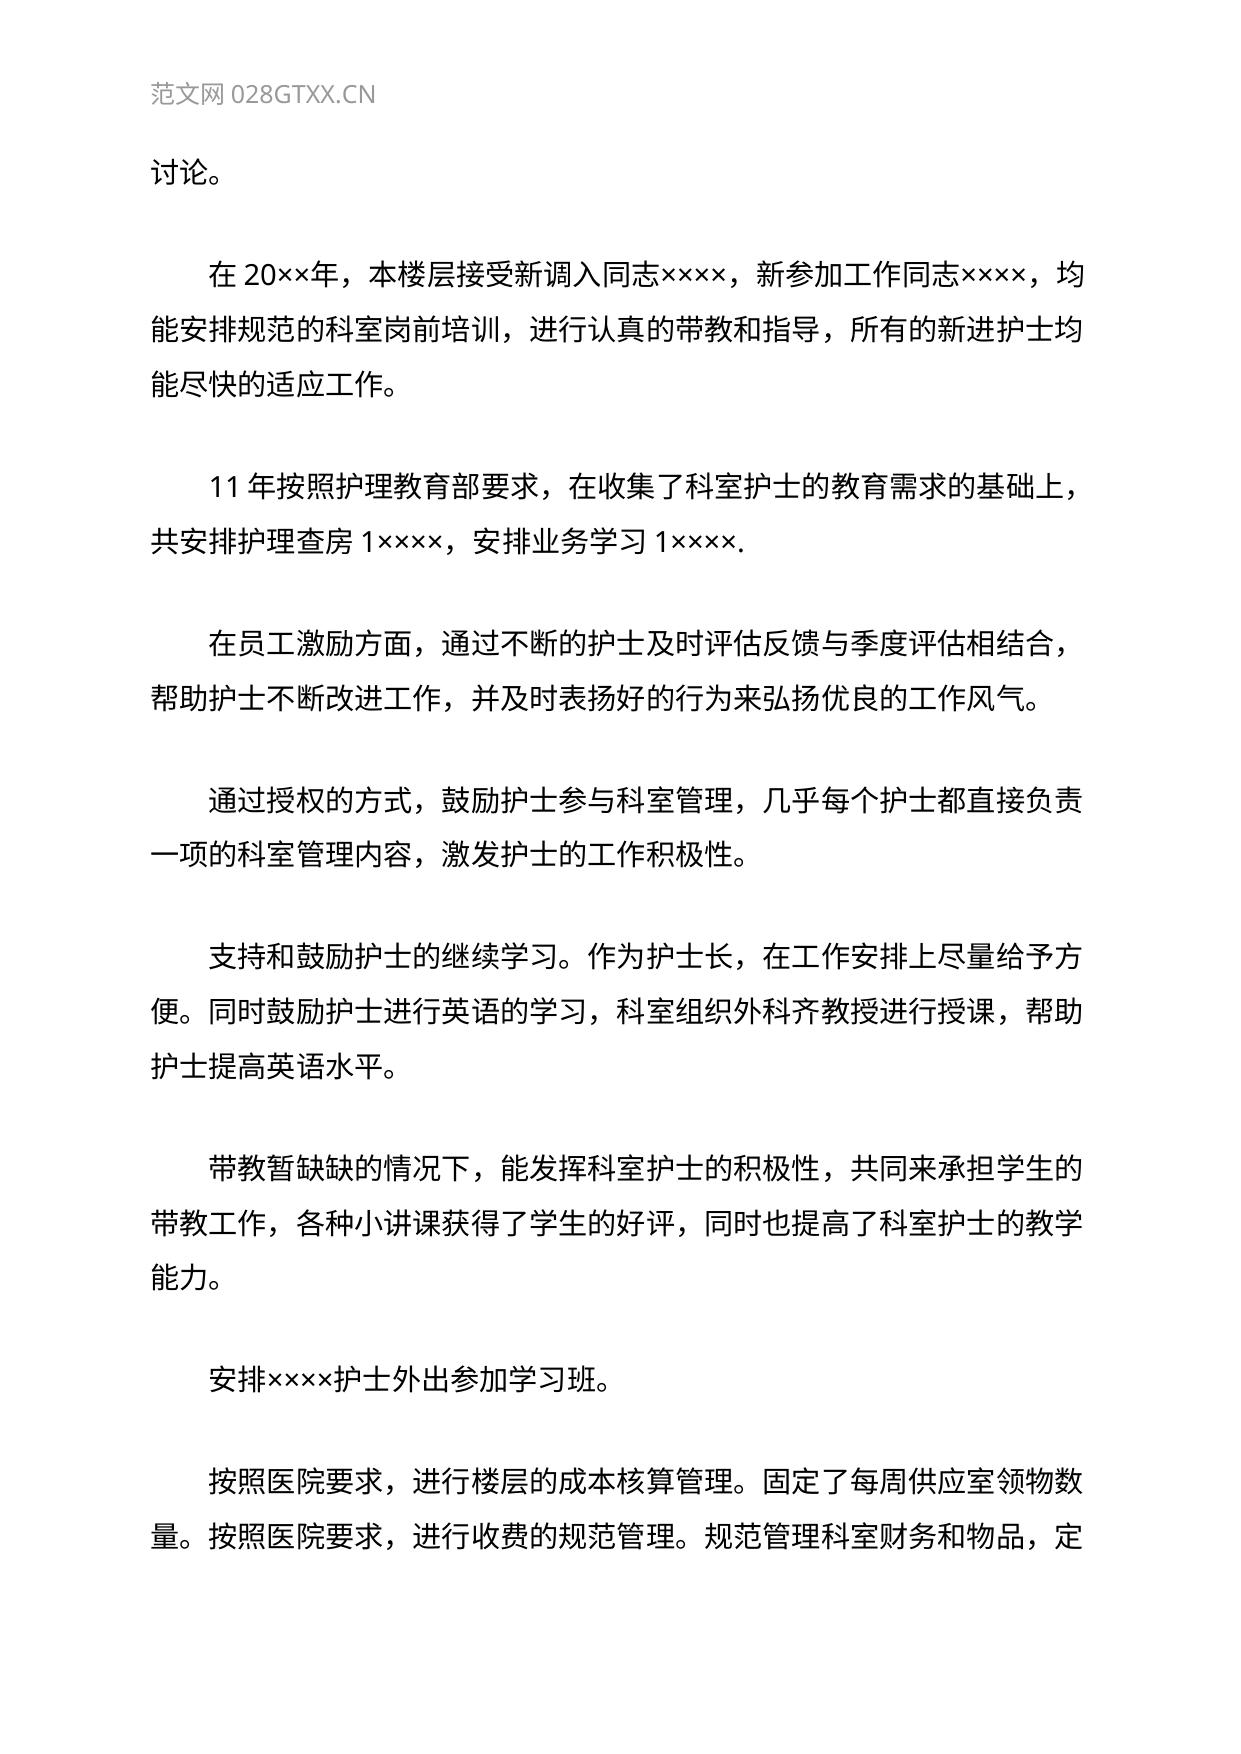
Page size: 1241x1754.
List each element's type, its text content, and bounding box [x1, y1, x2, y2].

text 在员工激励方面，通过不断的护士及时评估反馈与季度评估相结合，帮助护士不断改进工作，并及时表扬好的行为来弘扬优良的工作风气。 [150, 620, 1090, 718]
text 通过授权的方式，鼓励护士参与科室管理，几乎每个护士都直接负责一项的科室管理内容，激发护士的工作积极性。 [150, 777, 1090, 874]
text 安排××××护士外出参加学习班。 [150, 1357, 1090, 1399]
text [150, 150, 1090, 192]
text 在20××年，本楼层接受新调入同志××××，新参加工作同志××××，均能安排规范的科室岗前培训，进行认真的带教和指导，所有的新进护士均能尽快的适应工作。 [150, 252, 1090, 404]
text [150, 1459, 1090, 1556]
text 带教暂缺缺的情况下，能发挥科室护士的积极性，共同来承担学生的带教工作，各种小讲课获得了学生的好评，同时也提高了科室护士的教学能力。 [150, 1145, 1090, 1297]
text 支持和鼓励护士的继续学习。作为护士长，在工作安排上尽量给予方便。同时鼓励护士进行英语的学习，科室组织外科齐教授进行授课，帮助护士提高英语水平。 [150, 934, 1090, 1086]
text 11年按照护理教育部要求，在收集了科室护士的教育需求的基础上，共安排护理查房1××××，安排业务学习1××××. [150, 463, 1090, 561]
